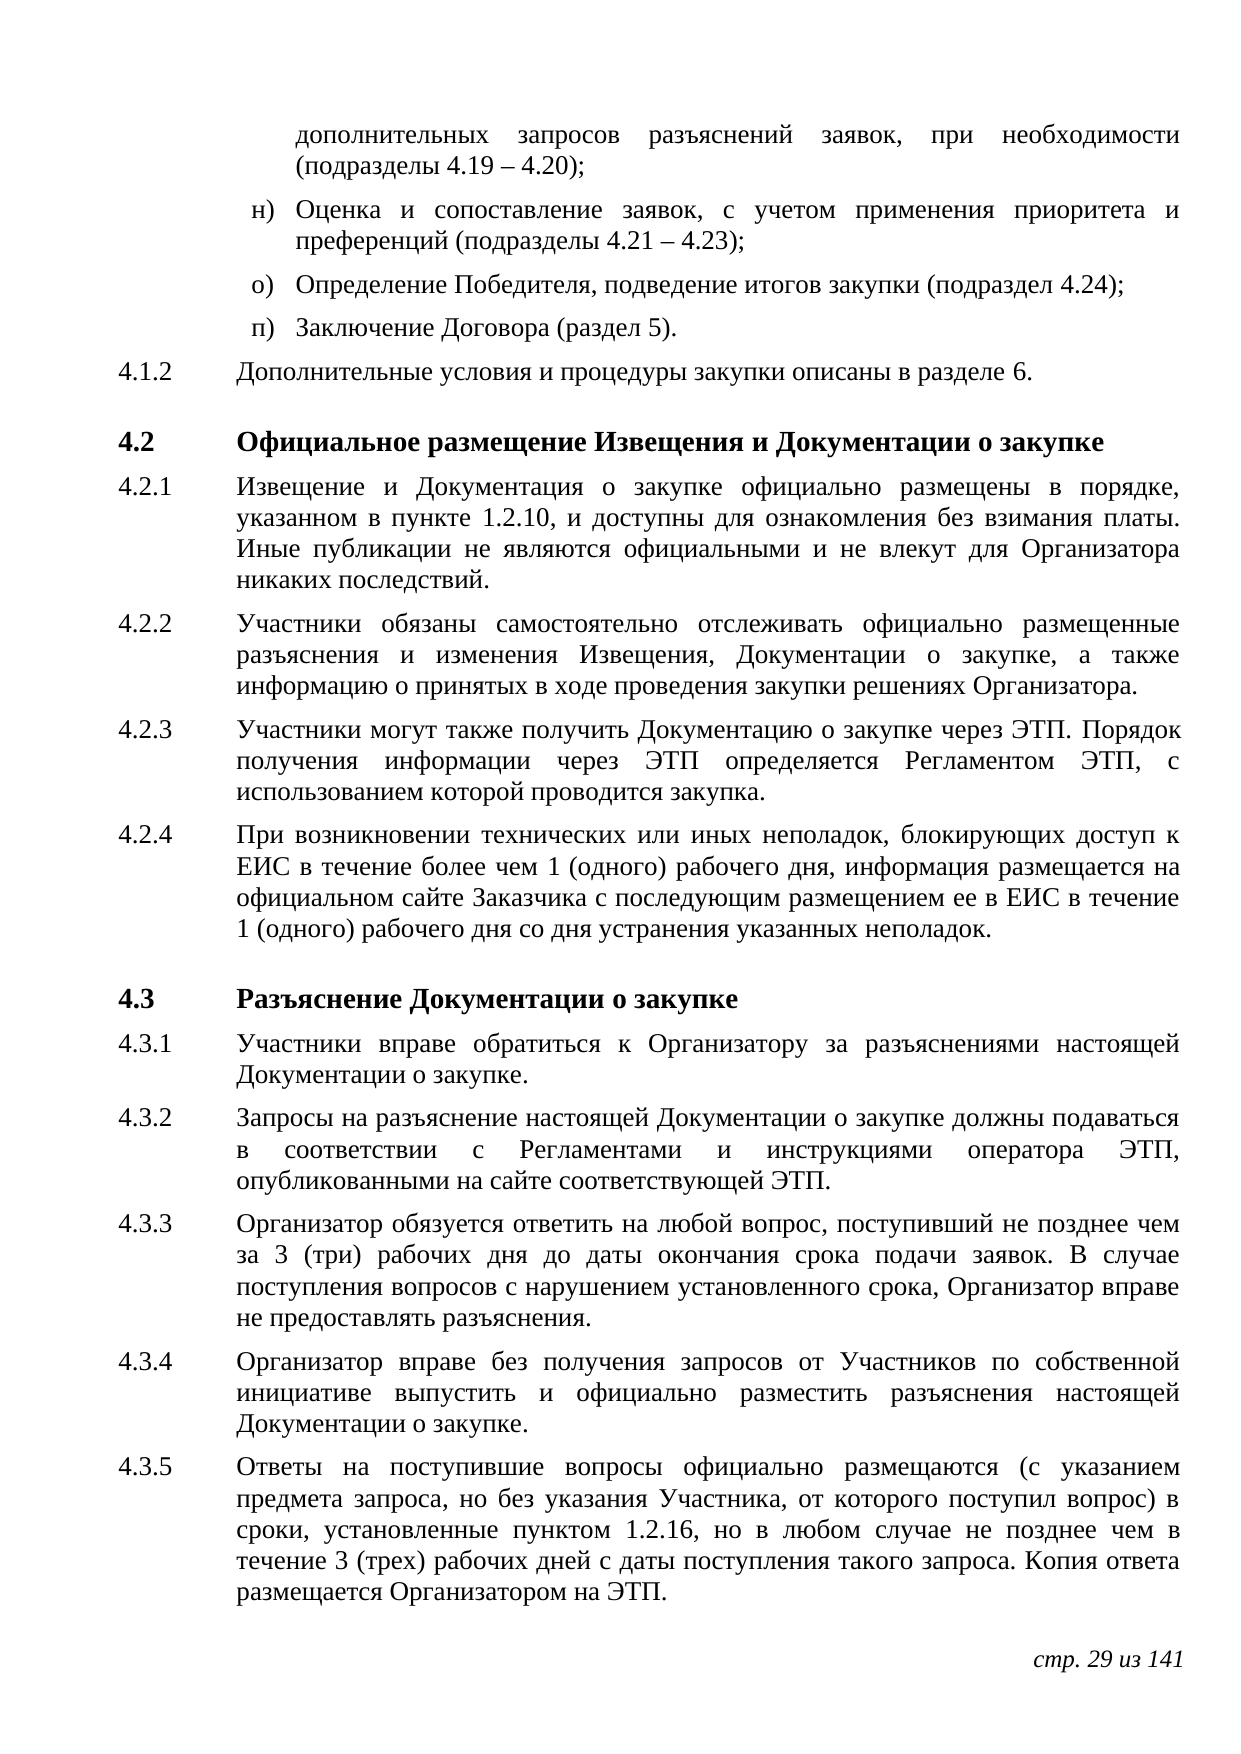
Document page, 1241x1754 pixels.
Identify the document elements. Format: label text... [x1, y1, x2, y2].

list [251, 118, 1181, 180]
text Организатор вправе без получения запросов от Участников по собственной инициативе выпустить и официально разместить разъяснения настоящей Документации о закупке. [118, 1344, 1181, 1438]
text Участники могут также получить Документацию о закупке через ЭТП. Порядок получения информации через ЭТП определяется Регламентом ЭТП, с использованием которой проводится закупка. [118, 713, 1181, 806]
text Организатор обязуется ответить на любой вопрос, поступивший не позднее чем за 3 (три) рабочих дня до даты окончания срока подачи заявок. В случае поступления вопросов с нарушением установленного срока, Организатор вправе не предоставлять разъяснения. [118, 1207, 1181, 1332]
text При возникновении технических или иных неполадок, блокирующих доступ к ЕИС в течение более чем 1 (одного) рабочего дня, информация размещается на официальном сайте Заказчика с последующим размещением ее в ЕИС в течение 1 (одного) рабочего дня со дня устранения указанных неполадок. [118, 819, 1181, 943]
text Ответы на поступившие вопросы официально размещаются (с указанием предмета запроса, но без указания Участника, от которого поступил вопрос) в сроки, установленные пунктом 1.2.16, но в любом случае не позднее чем в течение 3 (трех) рабочих дней с даты поступления такого запроса. Копия ответа размещается Организатором на ЭТП. [118, 1451, 1181, 1606]
text Участники обязаны самостоятельно отслеживать официально размещенные разъяснения и изменения Извещения, Документации о закупке, а также информацию о принятых в ходе проведения закупки решениях Организатора. [118, 607, 1181, 700]
list Определение Победителя, подведение итогов закупки (подраздел 4.24); [251, 268, 1181, 299]
text Дополнительные условия и процедуры закупки описаны в разделе 6. [118, 355, 1181, 386]
list Заключение Договора (раздел 5). [251, 311, 1181, 342]
subtitle Разъяснение Документации о закупке [118, 981, 1181, 1014]
text Запросы на разъяснение настоящей Документации о закупке должны подаваться в соответствии с Регламентами и инструкциями оператора ЭТП, опубликованными на сайте соответствующей ЭТП. [118, 1102, 1181, 1195]
text Извещение и Документация о закупке официально размещены в порядке, указанном в пункте 1.2.10, и доступны для ознакомления без взимания платы. Иные публикации не являются официальными и не влекут для Организатора никаких последствий. [118, 470, 1181, 594]
text Участники вправе обратиться к Организатору за разъяснениями настоящей Документации о закупке. [118, 1027, 1181, 1089]
subtitle Официальное размещение Извещения и Документации о закупке [118, 424, 1181, 457]
list Оценка и сопоставление заявок, с учетом применения приоритета и преференций (подразделы 4.21 – 4.23); [251, 193, 1181, 255]
